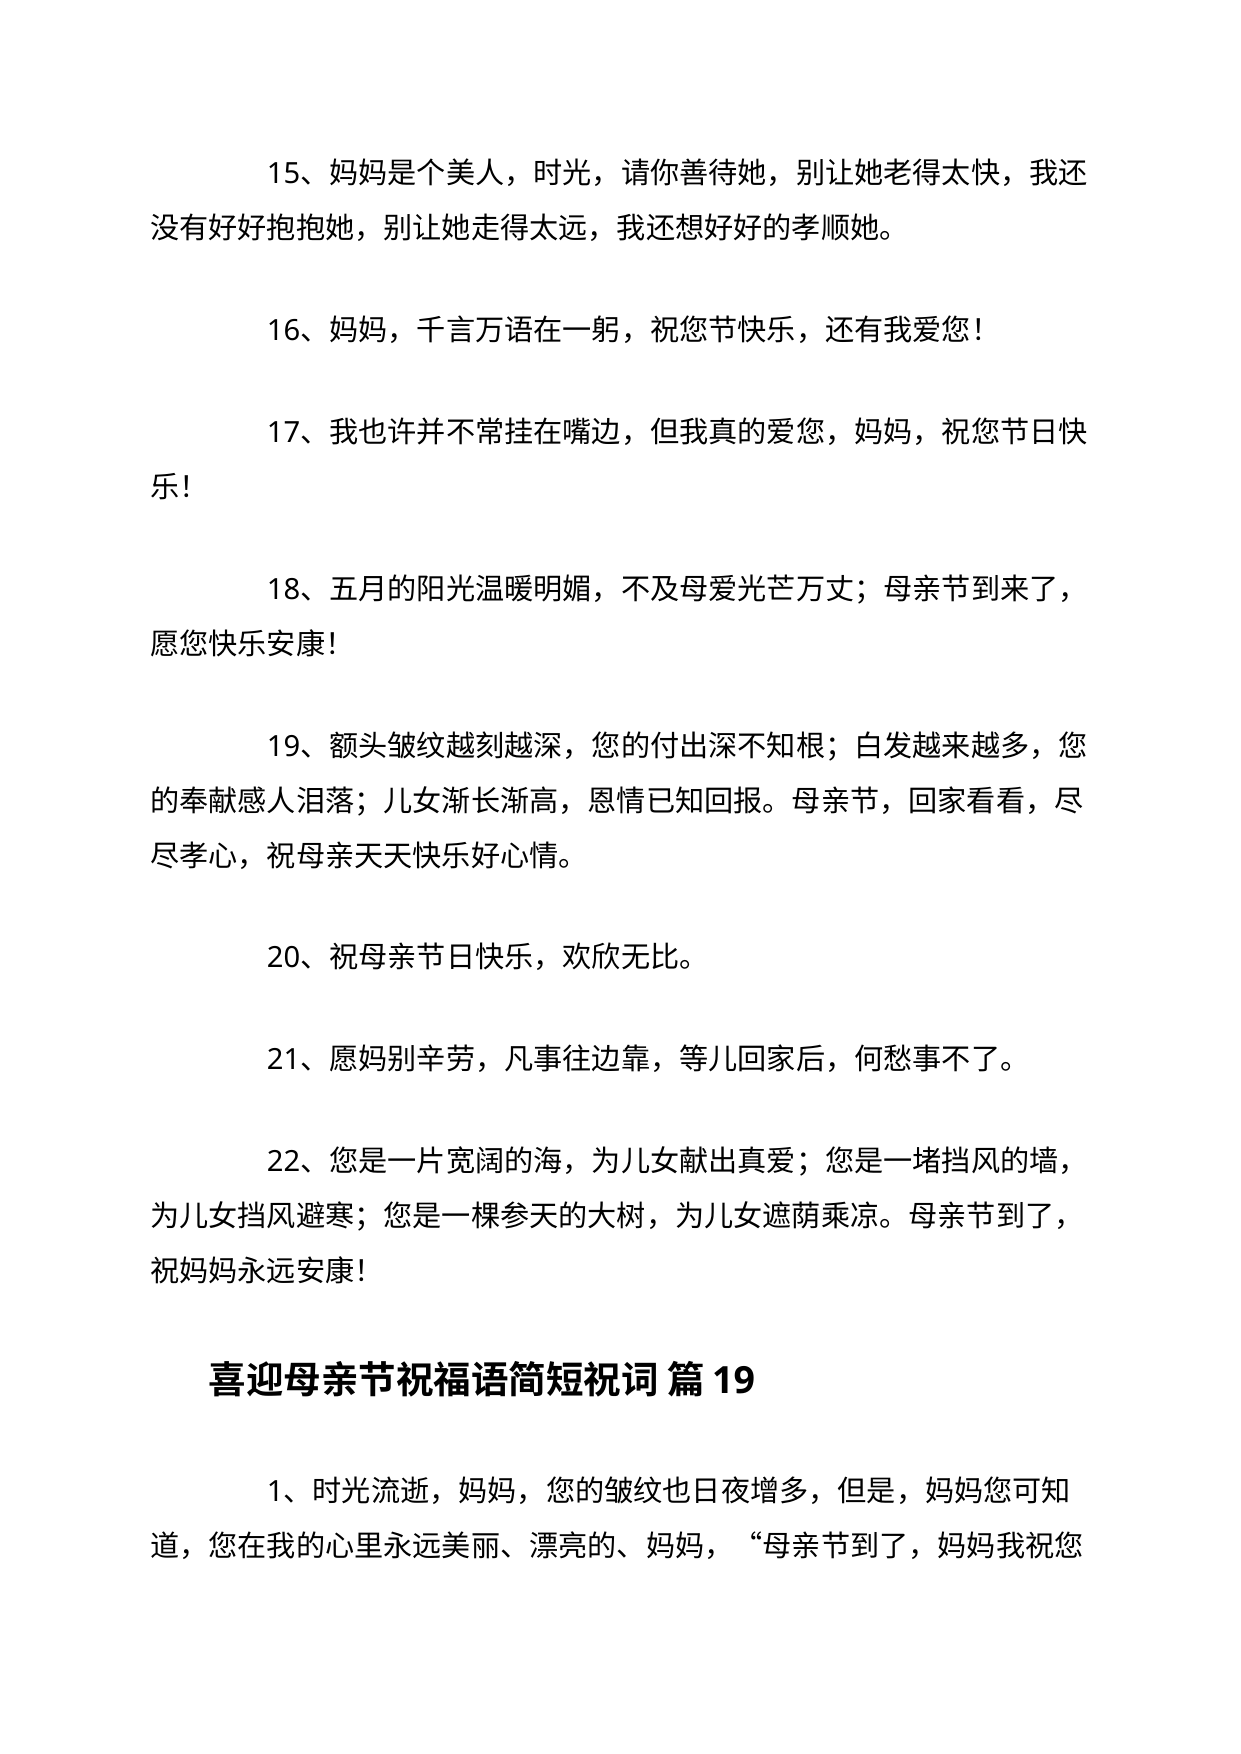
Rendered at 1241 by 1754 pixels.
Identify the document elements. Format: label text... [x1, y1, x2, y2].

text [150, 1467, 1090, 1564]
text 20、祝母亲节日快乐，欢欣无比。 [150, 934, 1090, 976]
text 18、五月的阳光温暖明媚，不及母爱光芒万丈；母亲节到来了，愿您快乐安康！ [150, 566, 1090, 663]
text 22、您是一片宽阔的海，为儿女献出真爱；您是一堵挡风的墙，为儿女挡风避寒；您是一棵参天的大树，为儿女遮荫乘凉。母亲节到了，祝妈妈永远安康！ [150, 1138, 1090, 1290]
text 17、我也许并不常挂在嘴边，但我真的爱您，妈妈，祝您节日快乐！ [150, 409, 1090, 506]
text 喜迎母亲节祝福语简短祝词 篇19 [150, 1349, 1090, 1404]
text 19、额头皱纹越刻越深，您的付出深不知根；白发越来越多，您的奉献感人泪落；儿女渐长渐高，恩情已知回报。母亲节，回家看看，尽尽孝心，祝母亲天天快乐好心情。 [150, 722, 1090, 874]
text 16、妈妈，千言万语在一躬，祝您节快乐，还有我爱您！ [150, 307, 1090, 349]
text 15、妈妈是个美人，时光，请你善待她，别让她老得太快，我还没有好好抱抱她，别让她走得太远，我还想好好的孝顺她。 [150, 150, 1090, 247]
text 21、愿妈别辛劳，凡事往边靠，等儿回家后，何愁事不了。 [150, 1036, 1090, 1078]
